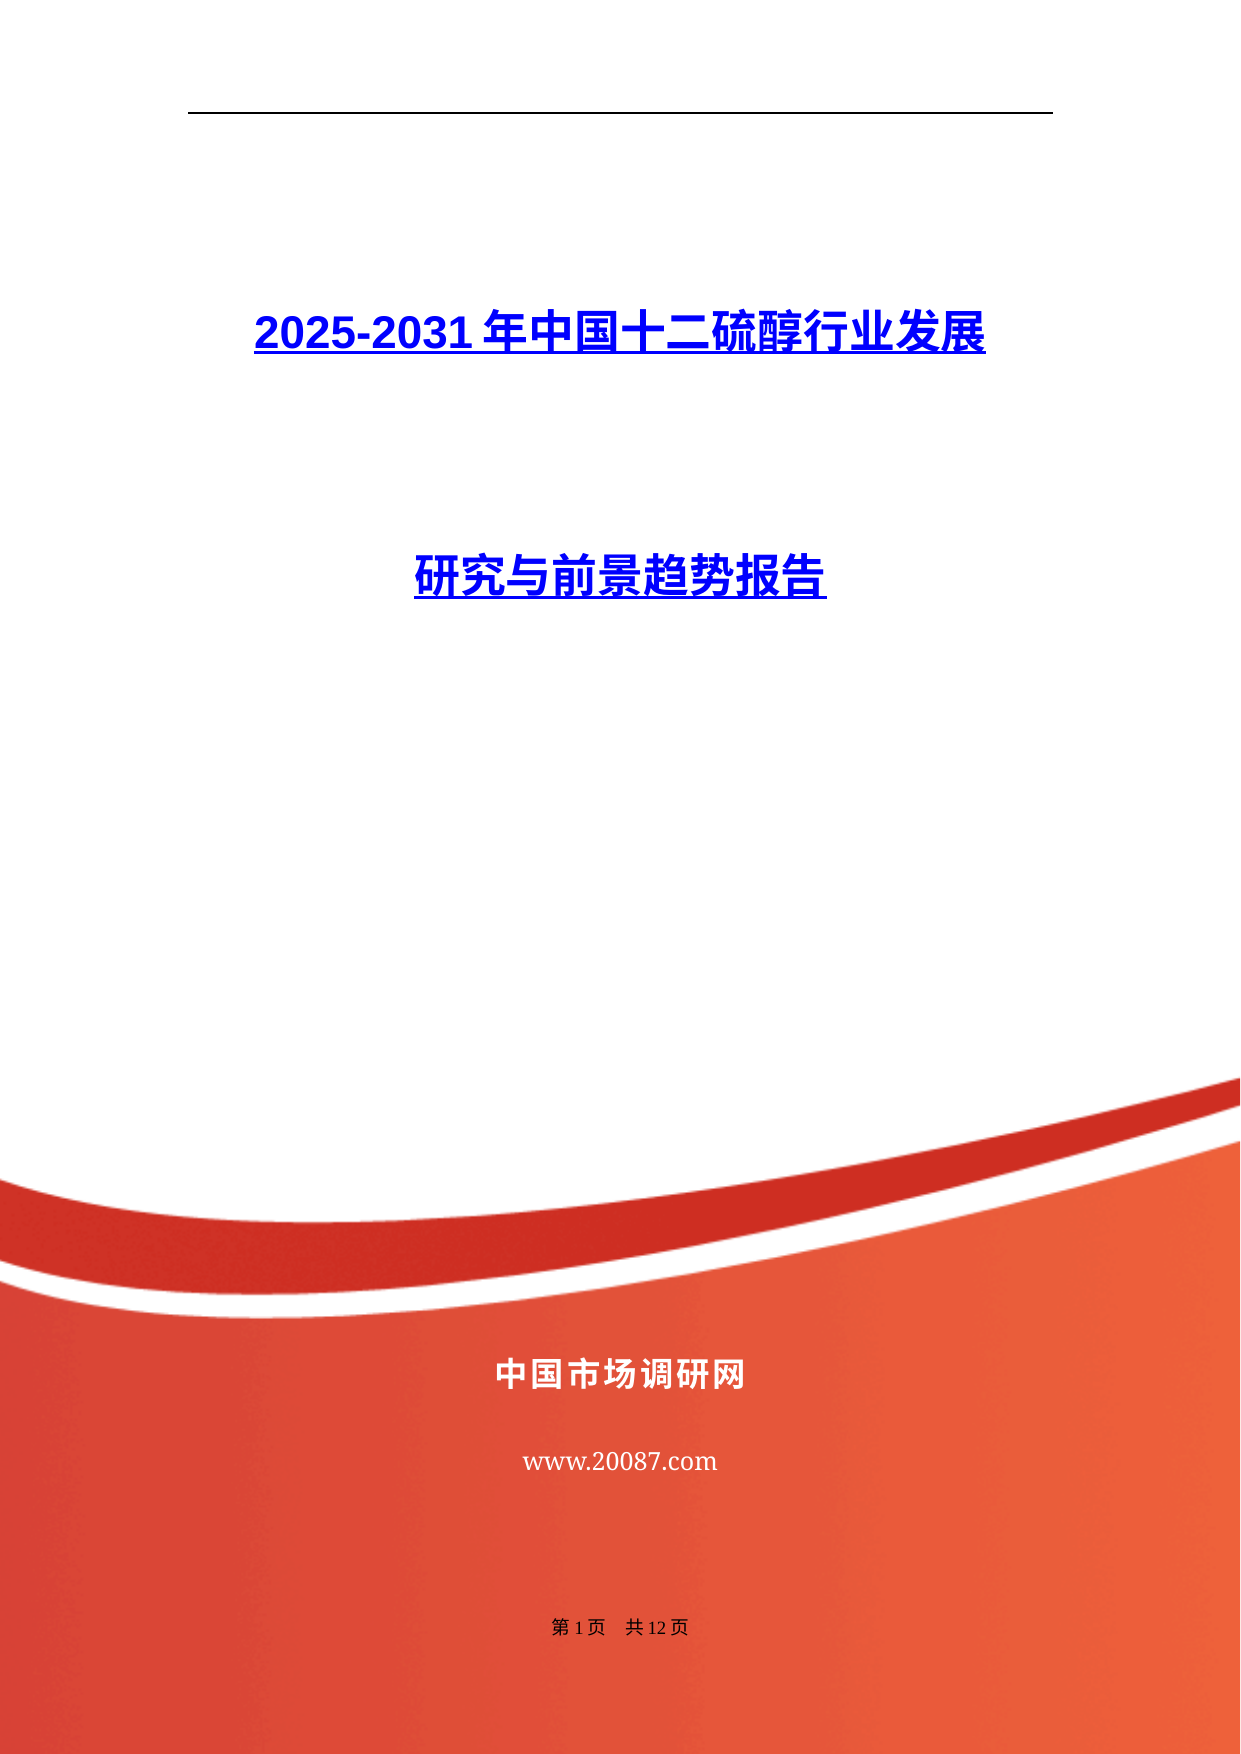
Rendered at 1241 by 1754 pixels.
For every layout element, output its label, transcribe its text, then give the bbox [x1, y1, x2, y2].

table_header 2025-2031年中国十二硫醇行业发展研究与前景趋势报告 [188, 207, 1053, 773]
text www.20087.com [187, 1428, 1053, 1493]
picture [0, 1006, 1241, 1754]
subtitle 中国市场调研网 [187, 1339, 1053, 1404]
